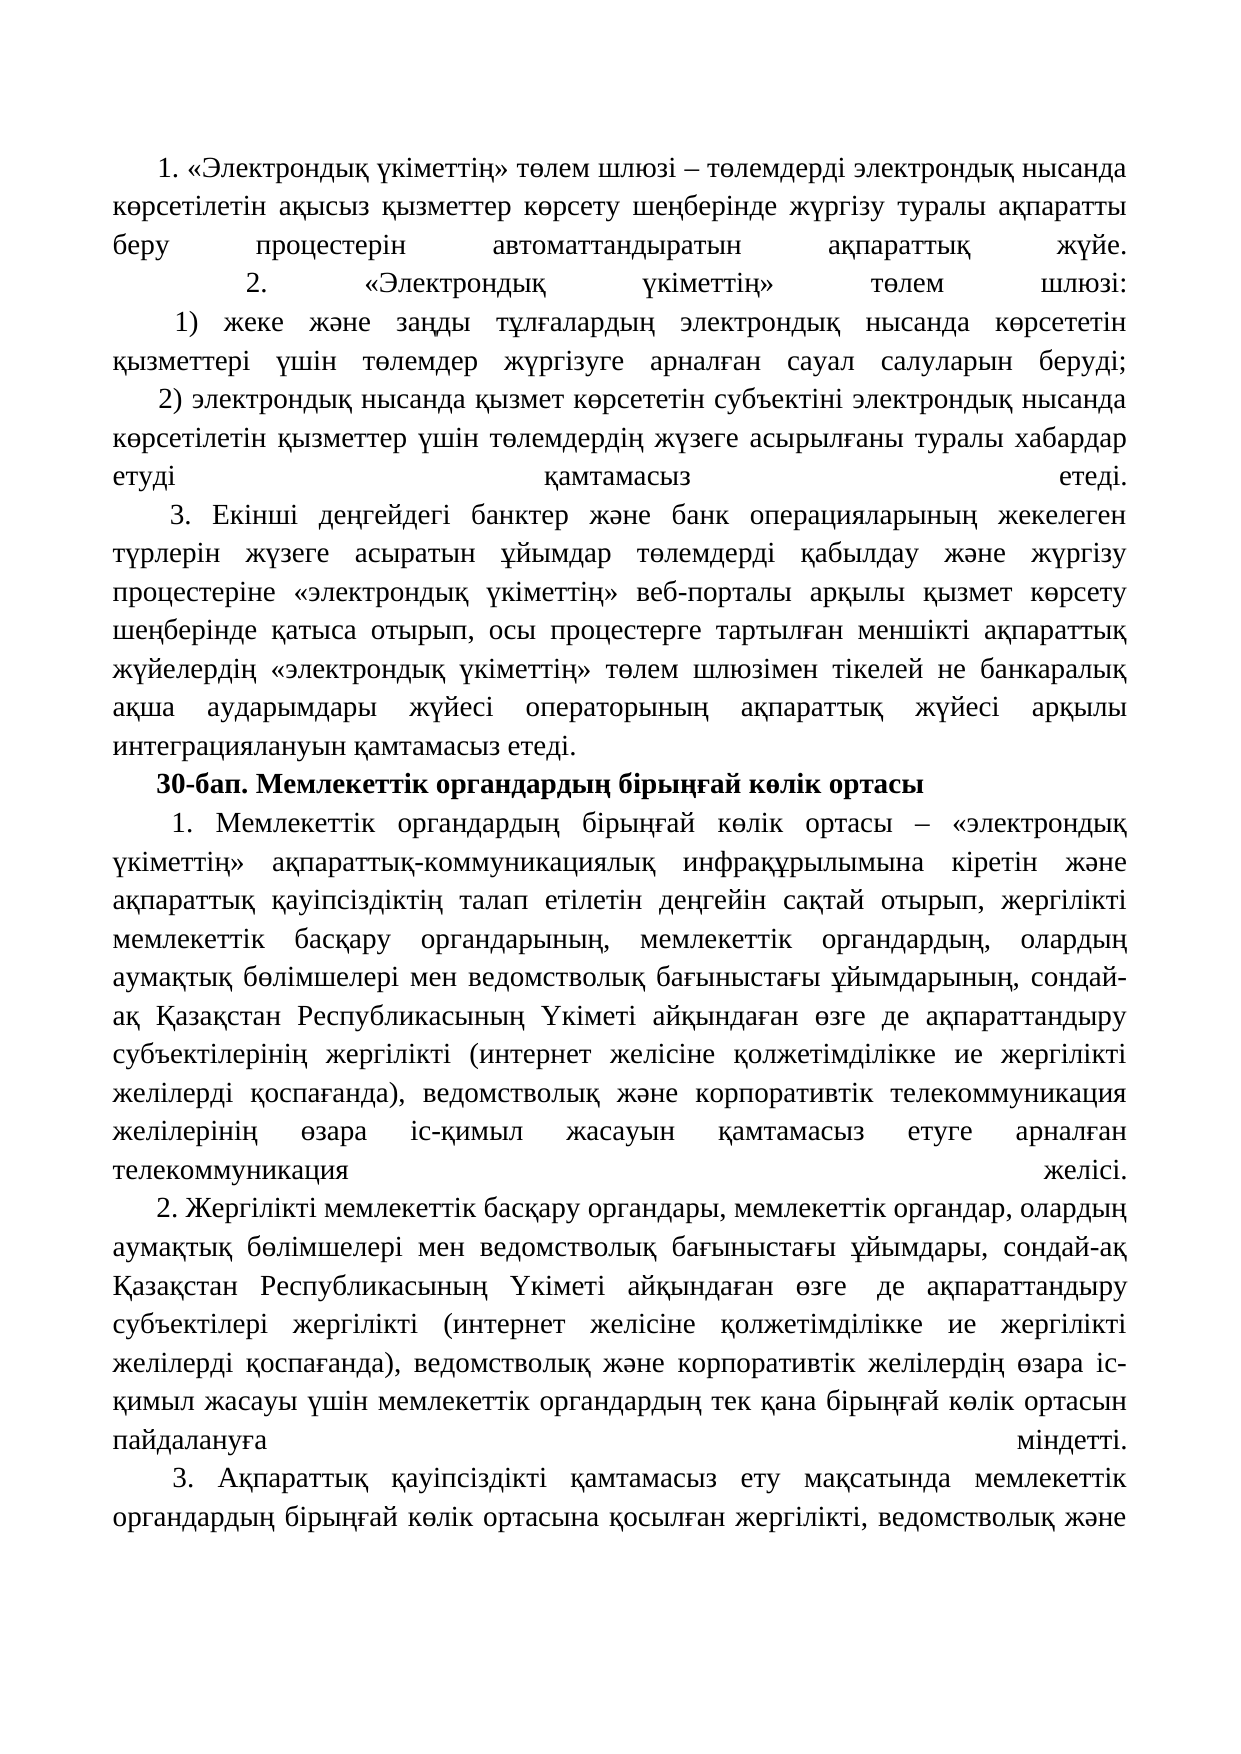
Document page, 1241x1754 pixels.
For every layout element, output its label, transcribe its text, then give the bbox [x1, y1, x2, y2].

text 1. «Электрондық үкіметтің» төлем шлюзі – төлемдерді электрондық нысанда көрсетілетін ақысыз қызметтер көрсету шеңберінде жүргізу туралы ақпаратты беру процестерін автоматтандыратын ақпараттық жүйе. 2. «Электрондық үкіметтің» төлем шлюзі: 1) жеке және заңды тұлғалардың электрондық нысанда көрсететін қызметтері үшін төлемдер жүргізуге арналған сауал салуларын беруді; 2) электрондық нысанда қызмет көрсететін субъектіні электрондық нысанда көрсетілетін қызметтер үшін төлемдердің жүзеге асырылғаны туралы хабардар етуді қамтамасыз етеді. 3. Екінші деңгейдегі банктер және банк операцияларының жекелеген түрлерін жүзеге асыратын ұйымдар төлемдерді қабылдау және жүргізу процестеріне «электрондық үкіметтің» веб-порталы арқылы қызмет көрсету шеңберінде қатыса отырып, осы процестерге тартылған меншікті ақпараттық жүйелердің «электрондық үкіметтің» төлем шлюзімен тікелей не банкаралық ақша аударымдары жүйесі операторының ақпараттық жүйесі арқылы интеграциялануын қамтамасыз етеді. [112, 150, 1128, 762]
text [112, 805, 1128, 1532]
text 30-бап. Мемлекеттік органдардың бірыңғай көлік ортасы [112, 767, 1128, 800]
